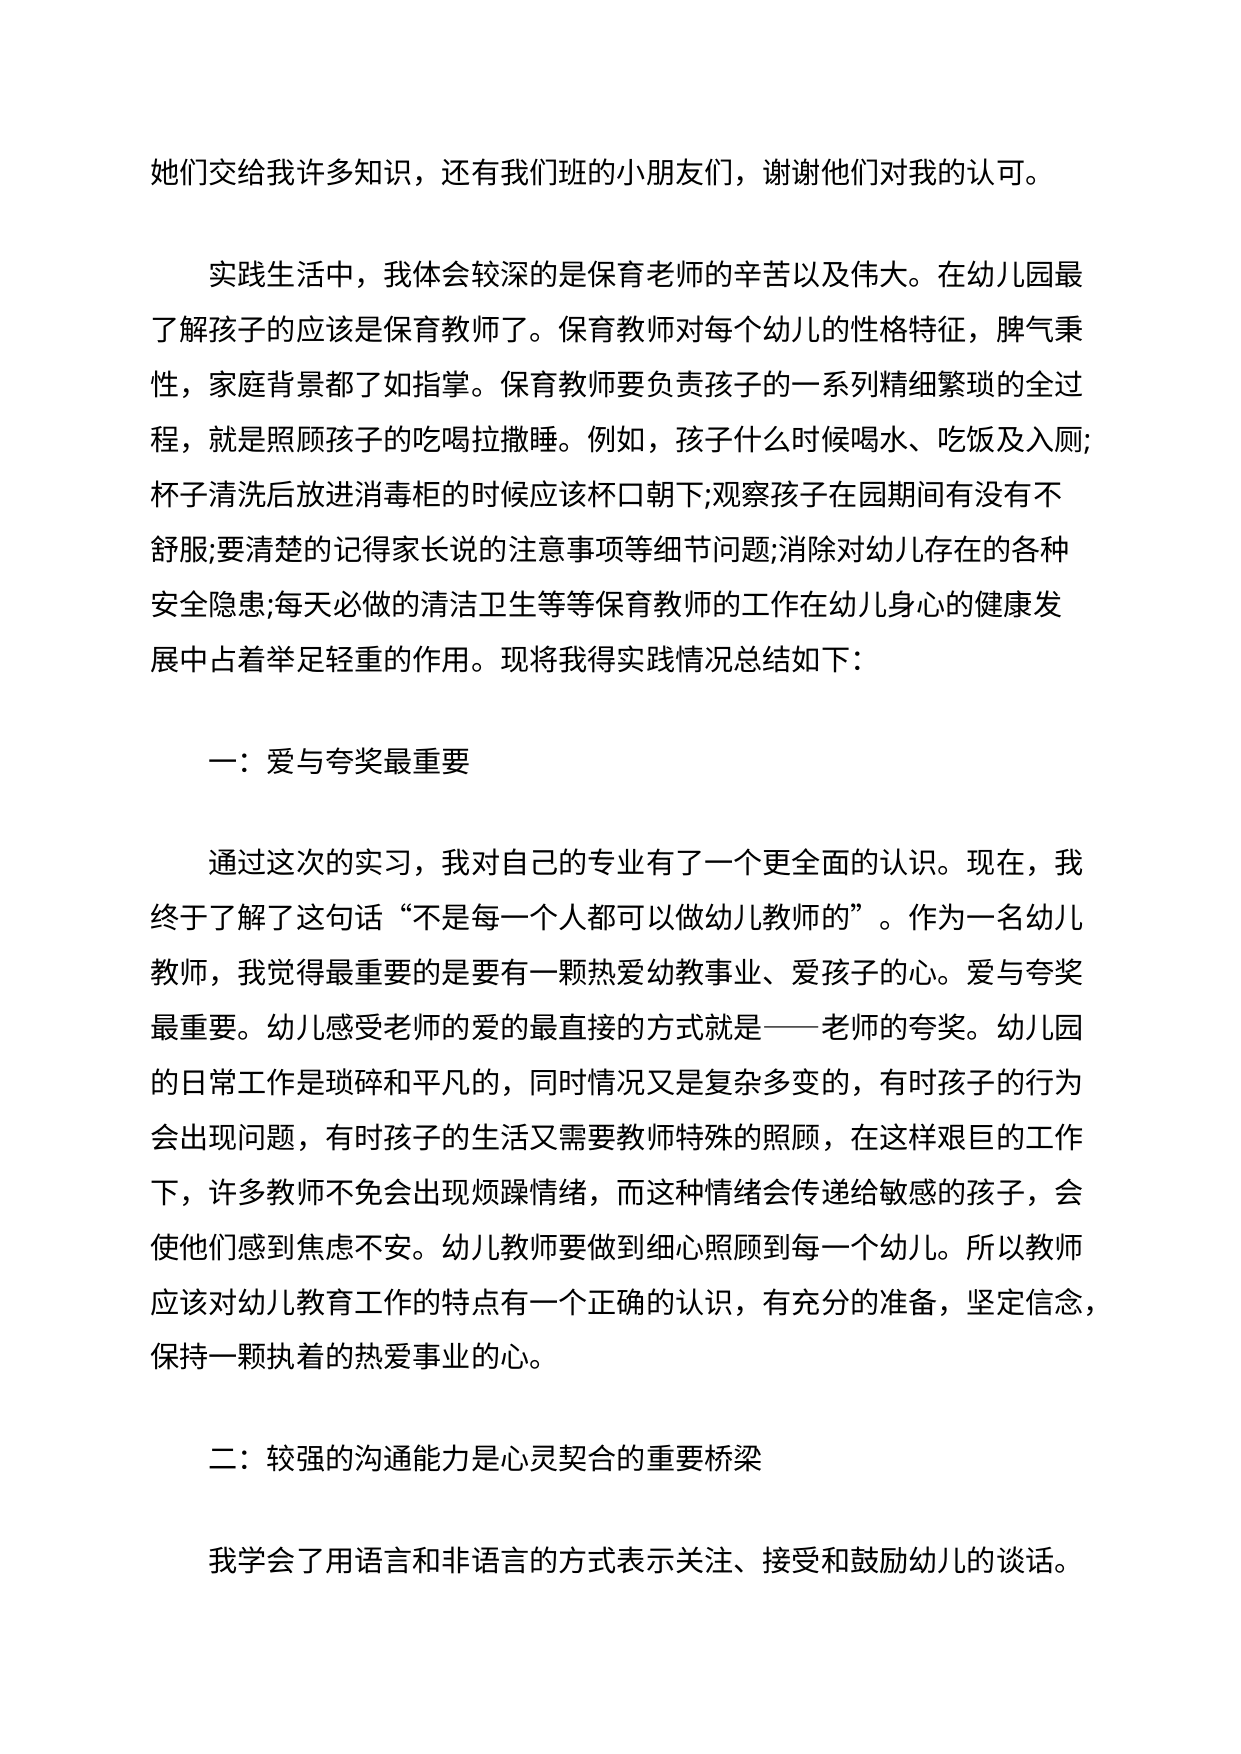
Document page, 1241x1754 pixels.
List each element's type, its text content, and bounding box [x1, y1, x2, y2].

text 通过这次的实习，我对自己的专业有了一个更全面的认识。现在，我终于了解了这句话“不是每一个人都可以做幼儿教师的”。作为一名幼儿教师，我觉得最重要的是要有一颗热爱幼教事业、爱孩子的心。爱与夸奖最重要。幼儿感受老师的爱的最直接的方式就是——老师的夸奖。幼儿园的日常工作是琐碎和平凡的，同时情况又是复杂多变的，有时孩子的行为会出现问题，有时孩子的生活又需要教师特殊的照顾，在这样艰巨的工作下，许多教师不免会出现烦躁情绪，而这种情绪会传递给敏感的孩子，会使他们感到焦虑不安。幼儿教师要做到细心照顾到每一个幼儿。所以教师应该对幼儿教育工作的特点有一个正确的认识，有充分的准备，坚定信念，保持一颗执着的热爱事业的心。 [150, 840, 1090, 1376]
text 一：爱与夸奖最重要 [150, 738, 1090, 781]
text 实践生活中，我体会较深的是保育老师的辛苦以及伟大。在幼儿园最了解孩子的应该是保育教师了。保育教师对每个幼儿的性格特征，脾气秉性，家庭背景都了如指掌。保育教师要负责孩子的一系列精细繁琐的全过程，就是照顾孩子的吃喝拉撒睡。例如，孩子什么时候喝水、吃饭及入厕;杯子清洗后放进消毒柜的时候应该杯口朝下;观察孩子在园期间有没有不舒服;要清楚的记得家长说的注意事项等细节问题;消除对幼儿存在的各种安全隐患;每天必做的清洁卫生等等保育教师的工作在幼儿身心的健康发展中占着举足轻重的作用。现将我得实践情况总结如下： [150, 252, 1090, 679]
text 二：较强的沟通能力是心灵契合的重要桥梁 [150, 1436, 1090, 1478]
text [150, 150, 1090, 192]
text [150, 1538, 1090, 1580]
